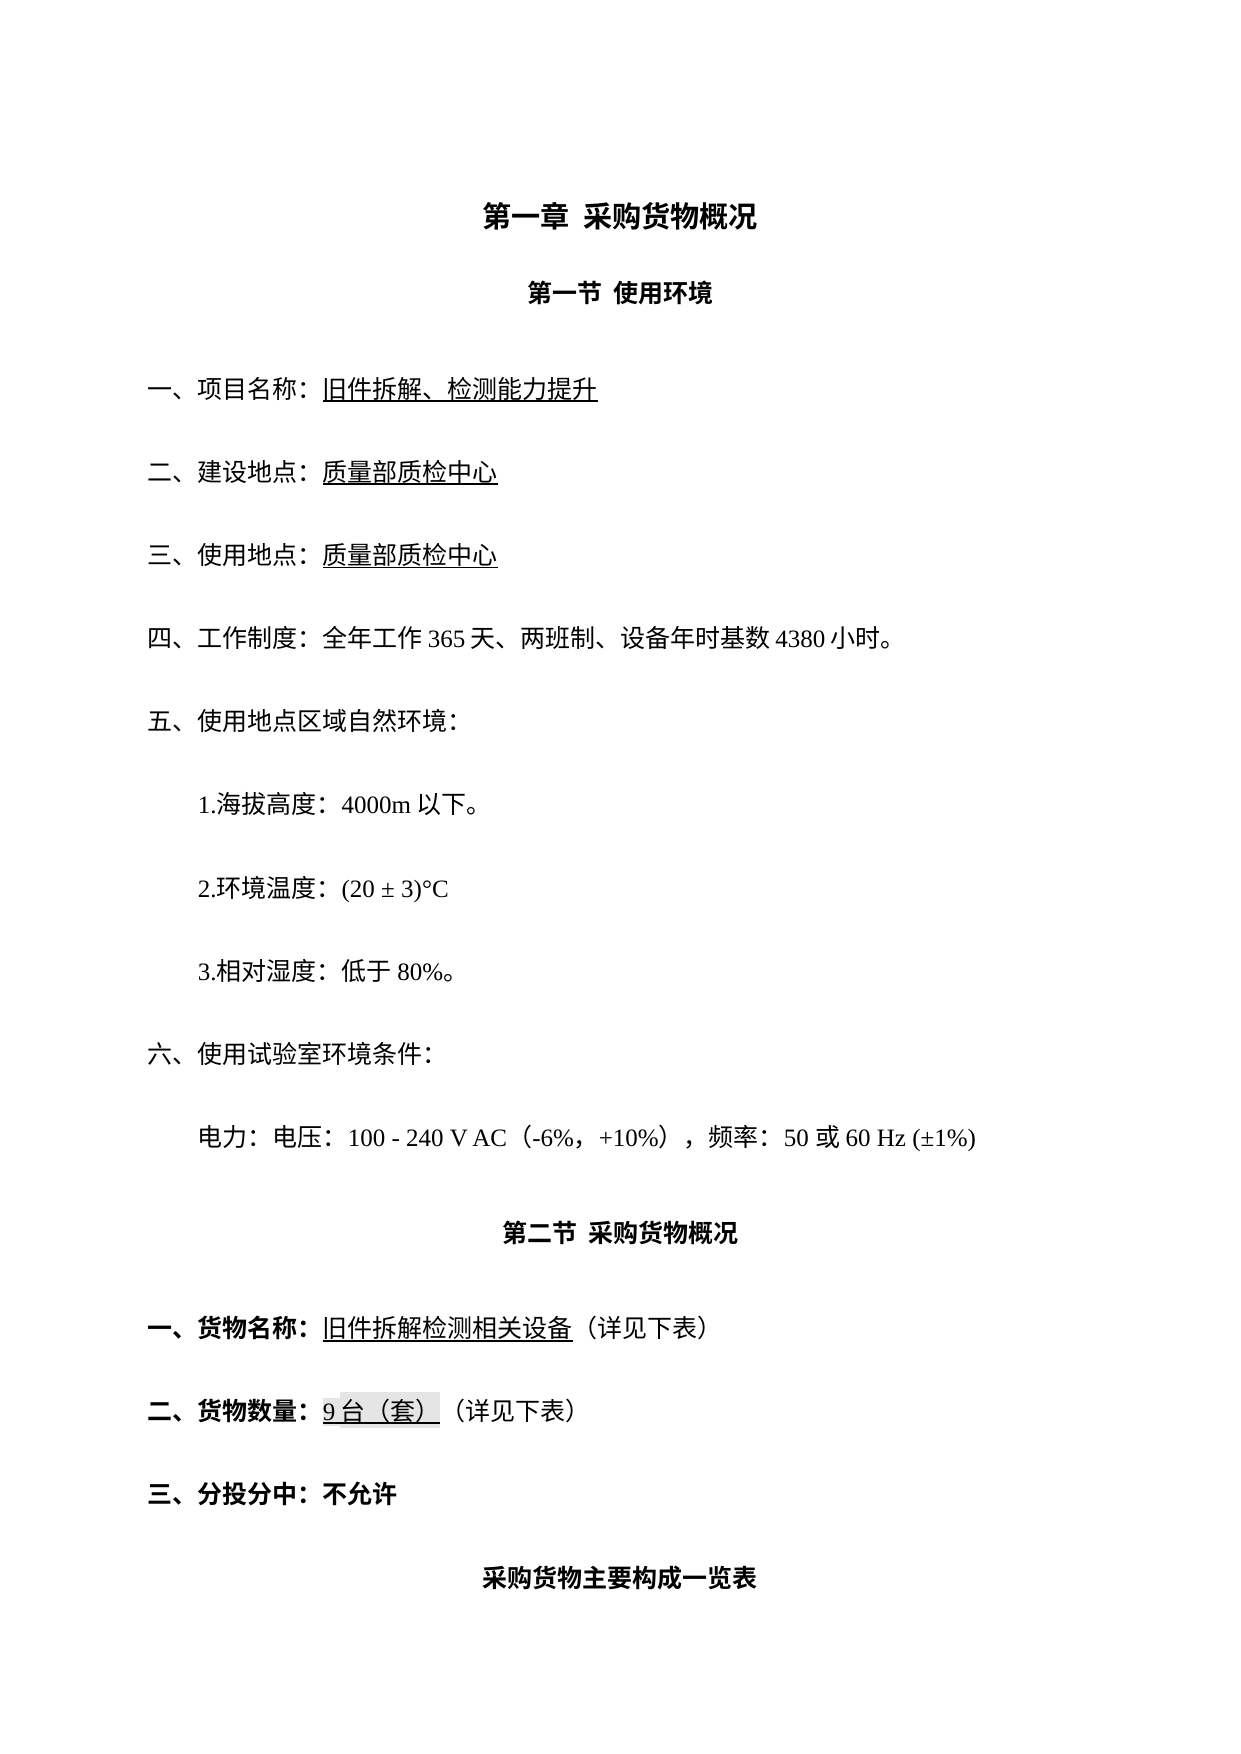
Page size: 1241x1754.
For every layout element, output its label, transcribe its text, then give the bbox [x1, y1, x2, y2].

text 采购货物主要构成一览表 [148, 1544, 1092, 1609]
text 第一章 采购货物概况 [148, 182, 1092, 247]
text 3.相对湿度：低于 80%。 [148, 937, 1092, 1002]
text 一、货物名称：旧件拆解检测相关设备（详见下表） [148, 1294, 1092, 1359]
text 第二节 采购货物概况 [148, 1199, 1092, 1264]
text 1.海拔高度：4000m以下。 [148, 771, 1092, 836]
text 五、使用地点区域自然环境： [148, 687, 1092, 752]
text 第一节 使用环境 [148, 259, 1092, 324]
text 三、使用地点：质量部质检中心 [148, 521, 1092, 586]
text 电力：电压：100 - 240 V AC（-6%，+10%），频率：50 或 60 Hz (±1%) [148, 1103, 1092, 1168]
text 一、项目名称：旧件拆解、检测能力提升 [148, 355, 1092, 420]
text 三、分投分中：不允许 [148, 1461, 1092, 1526]
text 二、货物数量：9台（套）（详见下表） [148, 1377, 1092, 1442]
text 2.环境温度：(20 ± 3)°C [148, 854, 1092, 919]
text 四、工作制度：全年工作365天、两班制、设备年时基数4380小时。 [148, 604, 1092, 669]
text 二、建设地点：质量部质检中心 [148, 438, 1092, 503]
text 六、使用试验室环境条件： [148, 1020, 1092, 1085]
